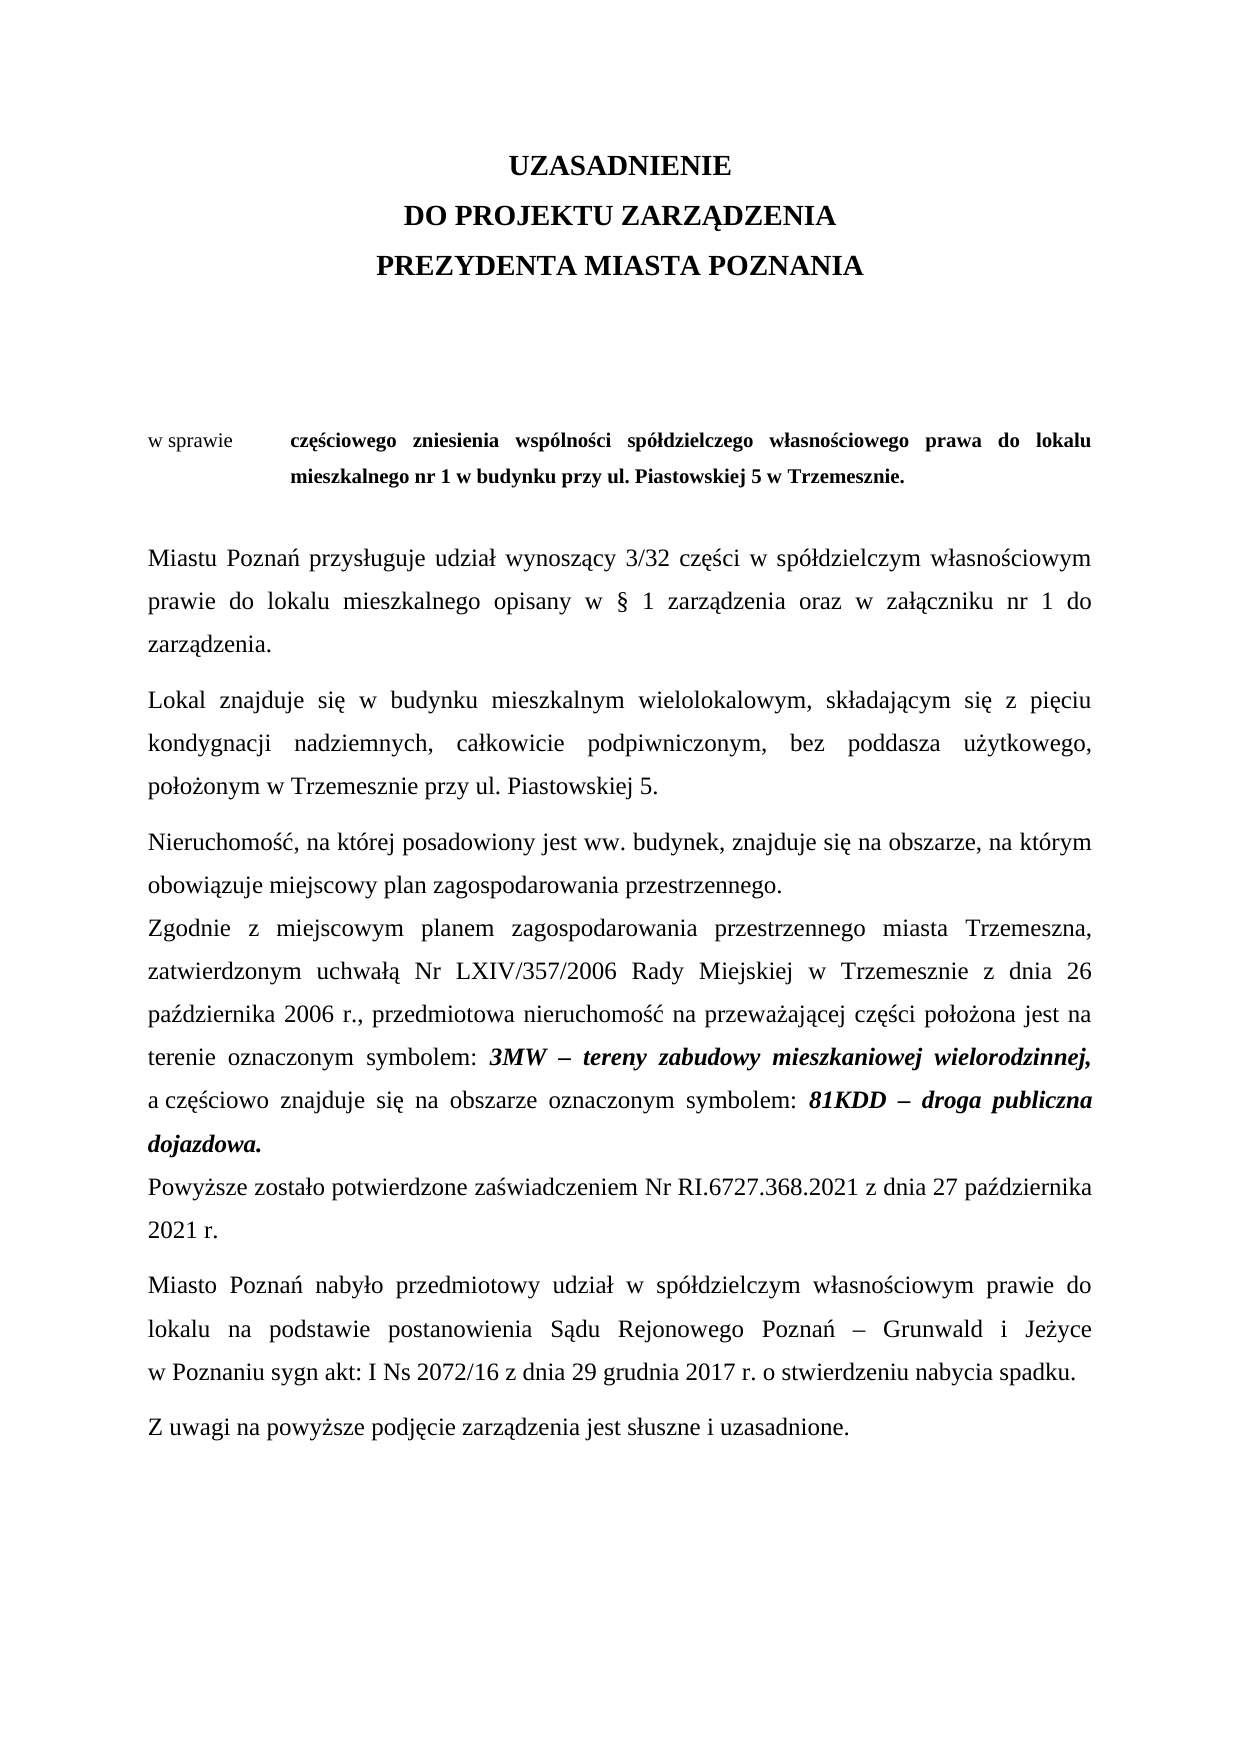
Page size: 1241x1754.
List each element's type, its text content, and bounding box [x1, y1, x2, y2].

subtitle UZASADNIENIE [148, 148, 1093, 181]
text Miastu Poznań przysługuje udział wynoszący 3/32 części w spółdzielczym własnościowym prawie do lokalu mieszkalnego opisany w § 1 zarządzenia oraz w załączniku nr 1 do zarządzenia. [148, 543, 1093, 658]
text Lokal znajduje się w budynku mieszkalnym wielolokalowym, składającym się z pięciu kondygnacji nadziemnych, całkowicie podpiwniczonym, bez poddasza użytkowego, położonym w Trzemesznie przy ul. Piastowskiej 5. [148, 685, 1093, 800]
subtitle PREZYDENTA MIASTA POZNANIA [148, 248, 1093, 282]
table_header w sprawie [136, 428, 279, 500]
text Powyższe zostało potwierdzone zaświadczeniem Nr RI.6727.368.2021 z dnia 27 października 2021 r. [148, 1172, 1093, 1244]
text Nieruchomość, na której posadowiony jest ww. budynek, znajduje się na obszarze, na którym obowiązuje miejscowy plan zagospodarowania przestrzennego. [148, 827, 1093, 899]
table_header częściowego zniesienia wspólności spółdzielczego własnościowego prawa do lokalu mieszkalnego nr 1 w budynku przy ul. Piastowskiej 5 w Trzemesznie. [279, 428, 1104, 500]
text Zgodnie z miejscowym planem zagospodarowania przestrzennego miasta Trzemeszna, zatwierdzonym uchwałą Nr LXIV/357/2006 Rady Miejskiej w Trzemesznie z dnia 26 października 2006 r., przedmiotowa nieruchomość na przeważającej części położona jest na terenie oznaczonym symbolem: 3MW – tereny zabudowy mieszkaniowej wielorodzinnej, a częściowo znajduje się na obszarze oznaczonym symbolem: 81KDD – droga publiczna dojazdowa. [148, 913, 1093, 1157]
text Z uwagi na powyższe podjęcie zarządzenia jest słuszne i uzasadnione. [148, 1412, 1093, 1441]
subtitle DO PROJEKTU ZARZĄDZENIA [148, 198, 1093, 231]
text Miasto Poznań nabyło przedmiotowy udział w spółdzielczym własnościowym prawie do lokalu na podstawie postanowienia Sądu Rejonowego Poznań – Grunwald i Jeżyce w Poznaniu sygn akt: I Ns 2072/16 z dnia 29 grudnia 2017 r. o stwierdzeniu nabycia spadku. [148, 1271, 1093, 1386]
